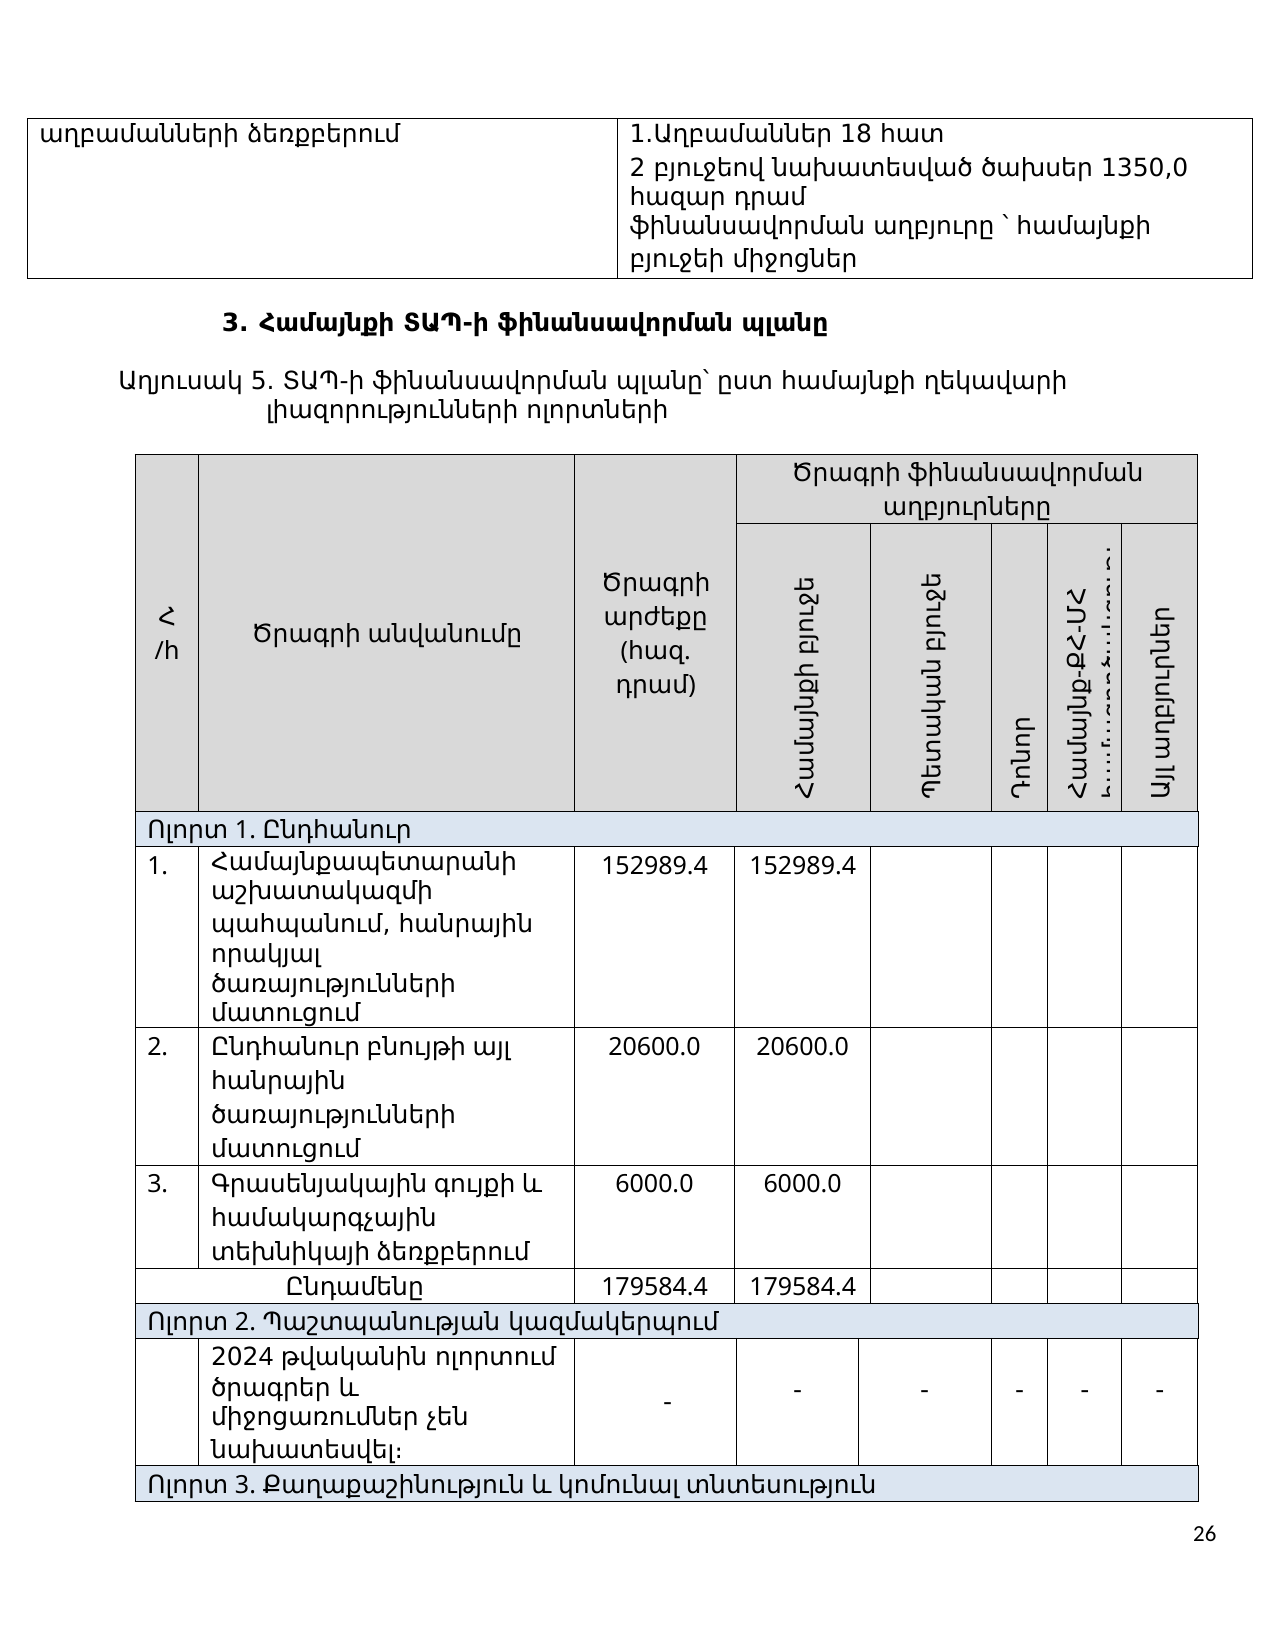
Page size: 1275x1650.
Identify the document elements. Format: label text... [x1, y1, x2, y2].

table_cell - [992, 1339, 1047, 1465]
table_cell [871, 1269, 991, 1303]
table_cell 152989.4 [735, 847, 870, 1027]
table_cell 6000.0 [735, 1166, 870, 1268]
text Աղյուսակ 5. ՏԱՊ-ի ֆինանսավորման պլանը՝ ըստ համայնքի ղեկավարի լիազորությունների ոլորտների [118, 366, 1216, 424]
table_cell [1048, 1166, 1121, 1268]
table_cell [871, 1028, 991, 1164]
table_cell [618, 119, 1252, 278]
table_cell Պետական բյուջե [871, 524, 991, 811]
table_cell [1122, 1028, 1197, 1164]
table_cell Ոլորտ 1. Ընդհանուր [136, 812, 1198, 846]
table_cell [992, 1166, 1047, 1268]
table_cell Համայնքապետարանի աշխատակազմի պահպանում, հանրային որակյալ ծառայությունների մատուցում [199, 847, 574, 1027]
table_cell [136, 1339, 198, 1465]
table_cell 3. [136, 1166, 198, 1268]
table_cell Համայնքի բյուջե [737, 524, 870, 811]
table_cell 179584.4 [575, 1269, 734, 1303]
table_cell [1048, 847, 1121, 1027]
table_header Ծրագրի արժեքը (հազ. դրամ) [575, 455, 736, 811]
table_cell - [575, 1339, 736, 1465]
table_cell [992, 1269, 1047, 1303]
table_cell Դոնոր կազմակերպություններ [992, 524, 1047, 811]
table_cell - [737, 1339, 858, 1465]
table_cell - [859, 1339, 991, 1465]
table_header Ծրագրի ֆինանսավորման աղբյուրները [737, 455, 1197, 523]
table_cell 20600.0 [735, 1028, 870, 1164]
table_header Ծրագրի անվանումը [199, 455, 574, 811]
table_cell - [1122, 1339, 1197, 1465]
table_cell Համայնք-ՔՀ-ՄՀ համագործակցություն [1048, 524, 1121, 811]
table_cell 2024 թվականին ոլորտում ծրագրեր և միջոցառումներ չեն նախատեսվել։ [199, 1339, 574, 1465]
table_cell [992, 847, 1047, 1027]
table_cell [1122, 1166, 1197, 1268]
table_cell [1122, 1269, 1197, 1303]
table_cell 6000.0 [575, 1166, 734, 1268]
table_header Հ/հ [136, 455, 198, 811]
table_cell 20600.0 [575, 1028, 734, 1164]
table_cell Ընդամենը [136, 1269, 574, 1303]
table_cell Ընդհանուր բնույթի այլ հանրային ծառայությունների մատուցում [199, 1028, 574, 1164]
table_cell - [1048, 1339, 1121, 1465]
subtitle Համայնքի ՏԱՊ-ի ֆինանսավորման պլանը [222, 308, 1216, 337]
table_cell [992, 1028, 1047, 1164]
table_cell 179584.4 [735, 1269, 870, 1303]
table_cell Այլ աղբյուրներ [1122, 524, 1197, 811]
table_cell Ոլորտ 3. Քաղաքաշինություն և կոմունալ տնտեսություն [136, 1466, 1198, 1501]
table_cell [871, 847, 991, 1027]
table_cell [28, 119, 617, 278]
table_cell 152989.4 [575, 847, 734, 1027]
table_cell [1048, 1028, 1121, 1164]
table_cell 2. [136, 1028, 198, 1164]
table_cell Գրասենյակային գույքի և համակարգչային տեխնիկայի ձեռքբերում [199, 1166, 574, 1268]
table_cell [1122, 847, 1197, 1027]
table_cell [1048, 1269, 1121, 1303]
table_cell 1. [136, 847, 198, 1027]
table_cell [871, 1166, 991, 1268]
table_cell Ոլորտ 2. Պաշտպանության կազմակերպում [136, 1304, 1198, 1338]
